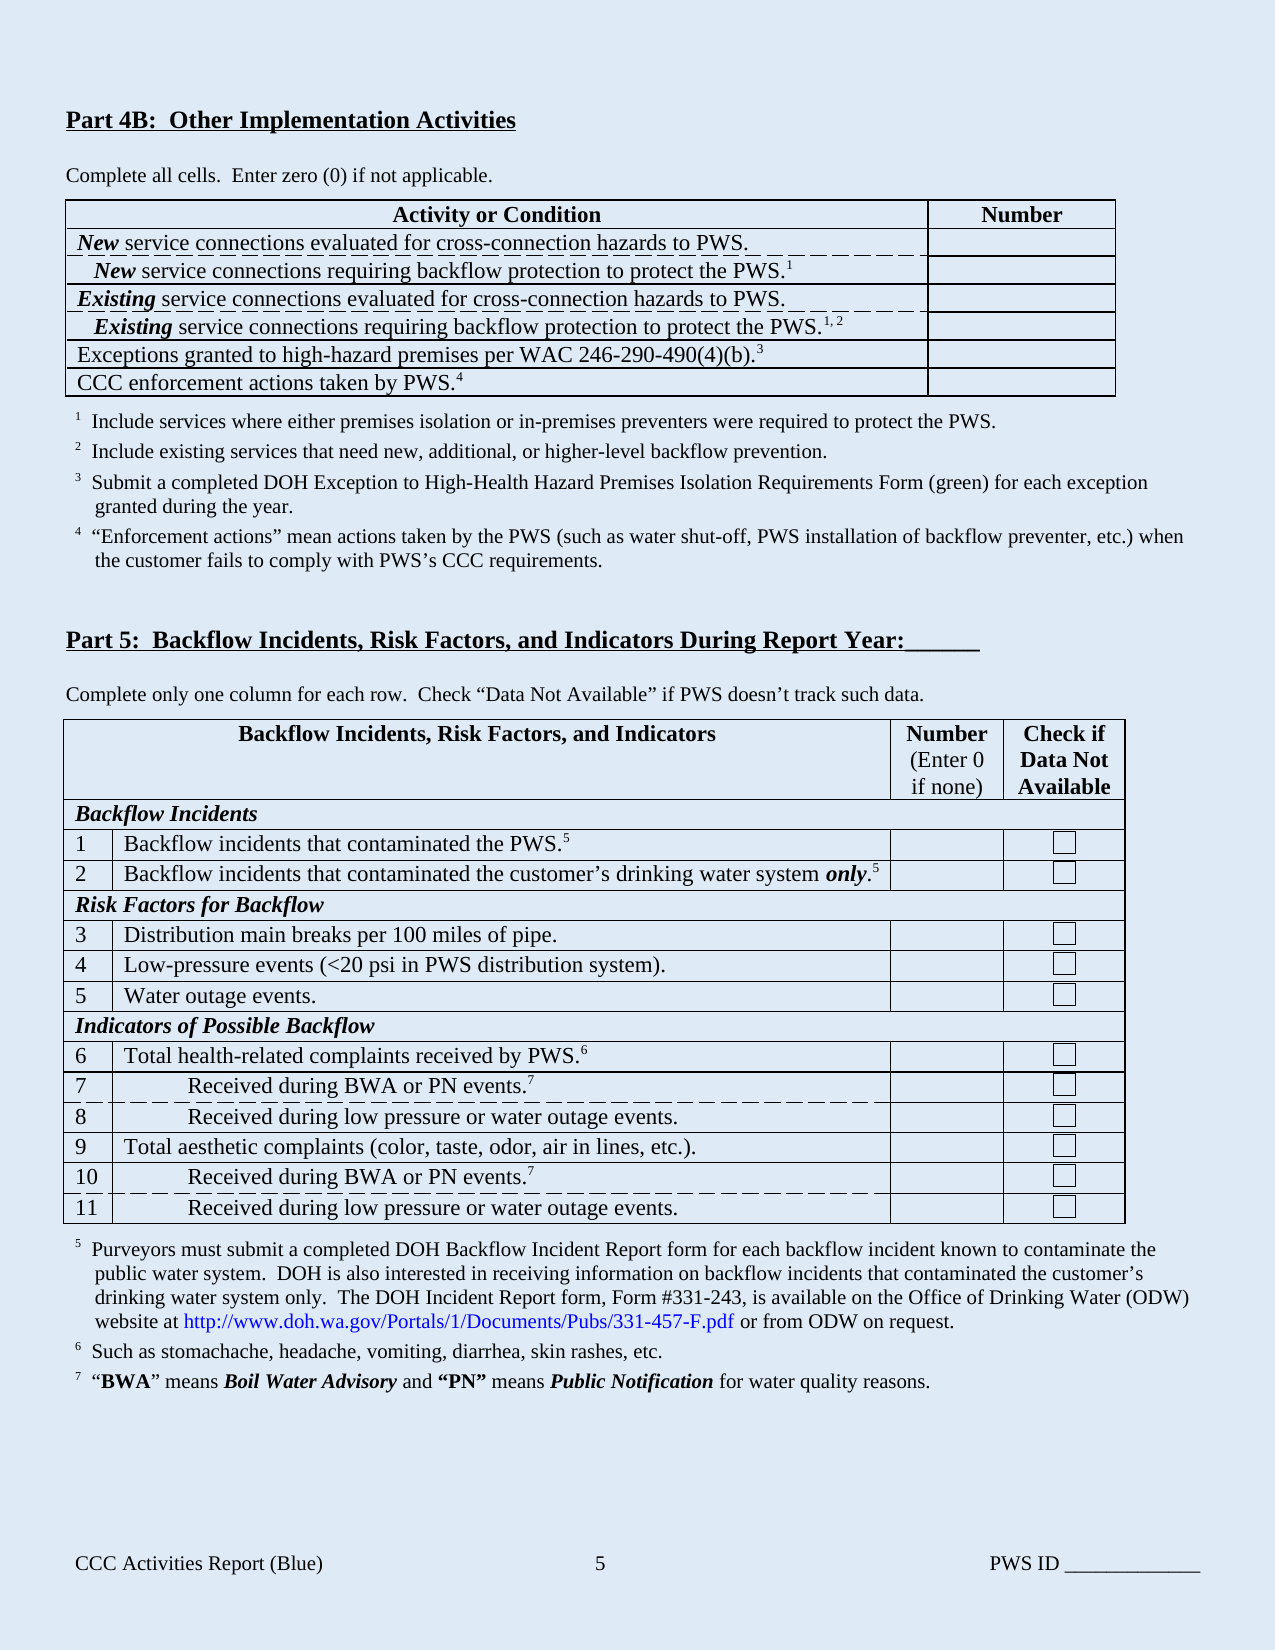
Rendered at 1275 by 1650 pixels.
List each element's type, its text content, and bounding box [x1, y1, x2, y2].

table_cell [891, 861, 1003, 890]
table_cell [1004, 861, 1124, 890]
table_cell [1004, 1133, 1124, 1162]
text 6 Such as stomachache, headache, vomiting, diarrhea, skin rashes, etc. [75, 1339, 1200, 1363]
subtitle Part 5: Backflow Incidents, Risk Factors, and Indicators During Report Year:______ [66, 625, 1200, 654]
text 5 Purveyors must submit a completed DOH Backflow Incident Report form for each backflow incident known to contaminate the public water system. DOH is also interested in receiving information on backflow incidents that contaminated the customer’s drinking water system only. The DOH Incident Report form, Form #331-243, is available on the Office of Drinking Water (ODW) website at http://www.doh.wa.gov/Portals/1/Documents/Pubs/331-457-F.pdf or from ODW on request. [75, 1236, 1200, 1333]
table_cell [891, 1042, 1003, 1071]
table_header Activity or Condition [66, 201, 927, 227]
table_header Backflow Incidents, Risk Factors, and Indicators [64, 720, 890, 799]
table_cell 3 [64, 921, 112, 950]
table_cell Backflow incidents that contaminated the PWS.5 [113, 830, 890, 859]
table_cell [1004, 982, 1124, 1011]
table_cell [929, 313, 1115, 339]
table_cell CCC enforcement actions taken by PWS.4 [66, 368, 927, 395]
table_cell Total health-related complaints received by PWS.6 [113, 1042, 890, 1071]
table_cell [891, 1194, 1003, 1223]
table_cell [891, 1133, 1003, 1162]
table_cell Low-pressure events (<20 psi in PWS distribution system). [113, 951, 890, 981]
table_cell Received during BWA or PN events.7 [113, 1073, 890, 1102]
table_cell [929, 257, 1115, 283]
text 3 Submit a completed DOH Exception to High-Health Hazard Premises Isolation Requirements Form (green) for each exception granted during the year. [75, 470, 1200, 518]
table_cell [891, 830, 1003, 859]
table_cell Received during BWA or PN events.7 [113, 1163, 890, 1193]
table_cell Distribution main breaks per 100 miles of pipe. [113, 921, 890, 950]
table_cell New service connections requiring backflow protection to protect the PWS.1 [66, 255, 927, 283]
table_cell 1 [64, 830, 112, 859]
table_cell [891, 1163, 1003, 1193]
table_cell Received during low pressure or water outage events. [113, 1102, 890, 1132]
table_cell Backflow Incidents [64, 800, 1124, 829]
table_cell 11 [64, 1193, 112, 1223]
table_cell [891, 921, 1003, 950]
table_cell [929, 285, 1115, 311]
table_cell 5 [64, 982, 112, 1011]
table_cell 2 [64, 861, 112, 890]
table_cell [891, 1073, 1003, 1102]
table_cell [1004, 921, 1124, 950]
table_cell 6 [64, 1042, 112, 1071]
table_cell [891, 1103, 1003, 1132]
text 1 Include services where either premises isolation or in-premises preventers were required to protect the PWS. [75, 409, 1200, 433]
table_cell [1004, 951, 1124, 981]
table_cell 9 [64, 1133, 112, 1162]
table_cell [929, 369, 1115, 395]
table_cell Backflow incidents that contaminated the customer’s drinking water system only.5 [113, 861, 890, 890]
table_cell Indicators of Possible Backflow [64, 1012, 1124, 1041]
table_cell 7 [64, 1073, 112, 1102]
table_cell New service connections evaluated for cross-connection hazards to PWS. [66, 229, 927, 255]
table_cell 4 [64, 951, 112, 981]
table_cell [1004, 1163, 1124, 1193]
table_cell [1004, 830, 1124, 859]
text Part 4B: Other Implementation Activities [66, 105, 1200, 134]
table_cell [1004, 1073, 1124, 1102]
text 7 “BWA” means Boil Water Advisory and “PN” means Public Notification for water quality reasons. [75, 1369, 1200, 1393]
table_cell Existing service connections evaluated for cross-connection hazards to PWS. [66, 284, 927, 311]
table_header Check if Data Not Available [1004, 720, 1124, 799]
table_cell Risk Factors for Backflow [64, 891, 1124, 920]
table_header Number [929, 201, 1115, 227]
table_header Number (Enter 0 if none) [891, 720, 1003, 799]
table_cell Water outage events. [113, 982, 890, 1011]
table_cell Existing service connections requiring backflow protection to protect the PWS.1, 2 [66, 311, 927, 339]
table_cell 8 [64, 1102, 112, 1132]
table_cell [929, 341, 1115, 367]
table_cell [891, 982, 1003, 1011]
text Complete all cells. Enter zero (0) if not applicable. [66, 162, 1200, 187]
text Complete only one column for each row. Check “Data Not Available” if PWS doesn’t track such data. [66, 682, 1200, 706]
table_cell Total aesthetic complaints (color, taste, odor, air in lines, etc.). [113, 1133, 890, 1162]
table_cell Exceptions granted to high-hazard premises per WAC 246-290-490(4)(b).3 [66, 340, 927, 367]
table_cell [891, 951, 1003, 981]
table_cell Received during low pressure or water outage events. [113, 1193, 890, 1223]
table_cell 10 [64, 1163, 112, 1193]
text 2 Include existing services that need new, additional, or higher-level backflow prevention. [75, 439, 1200, 463]
table_cell [1004, 1103, 1124, 1132]
table_cell [1004, 1194, 1124, 1223]
table_cell [1004, 1042, 1124, 1071]
text 4 “Enforcement actions” mean actions taken by the PWS (such as water shut-off, PWS installation of backflow preventer, etc.) when the customer fails to comply with PWS’s CCC requirements. [75, 524, 1200, 572]
table_cell [929, 229, 1115, 255]
